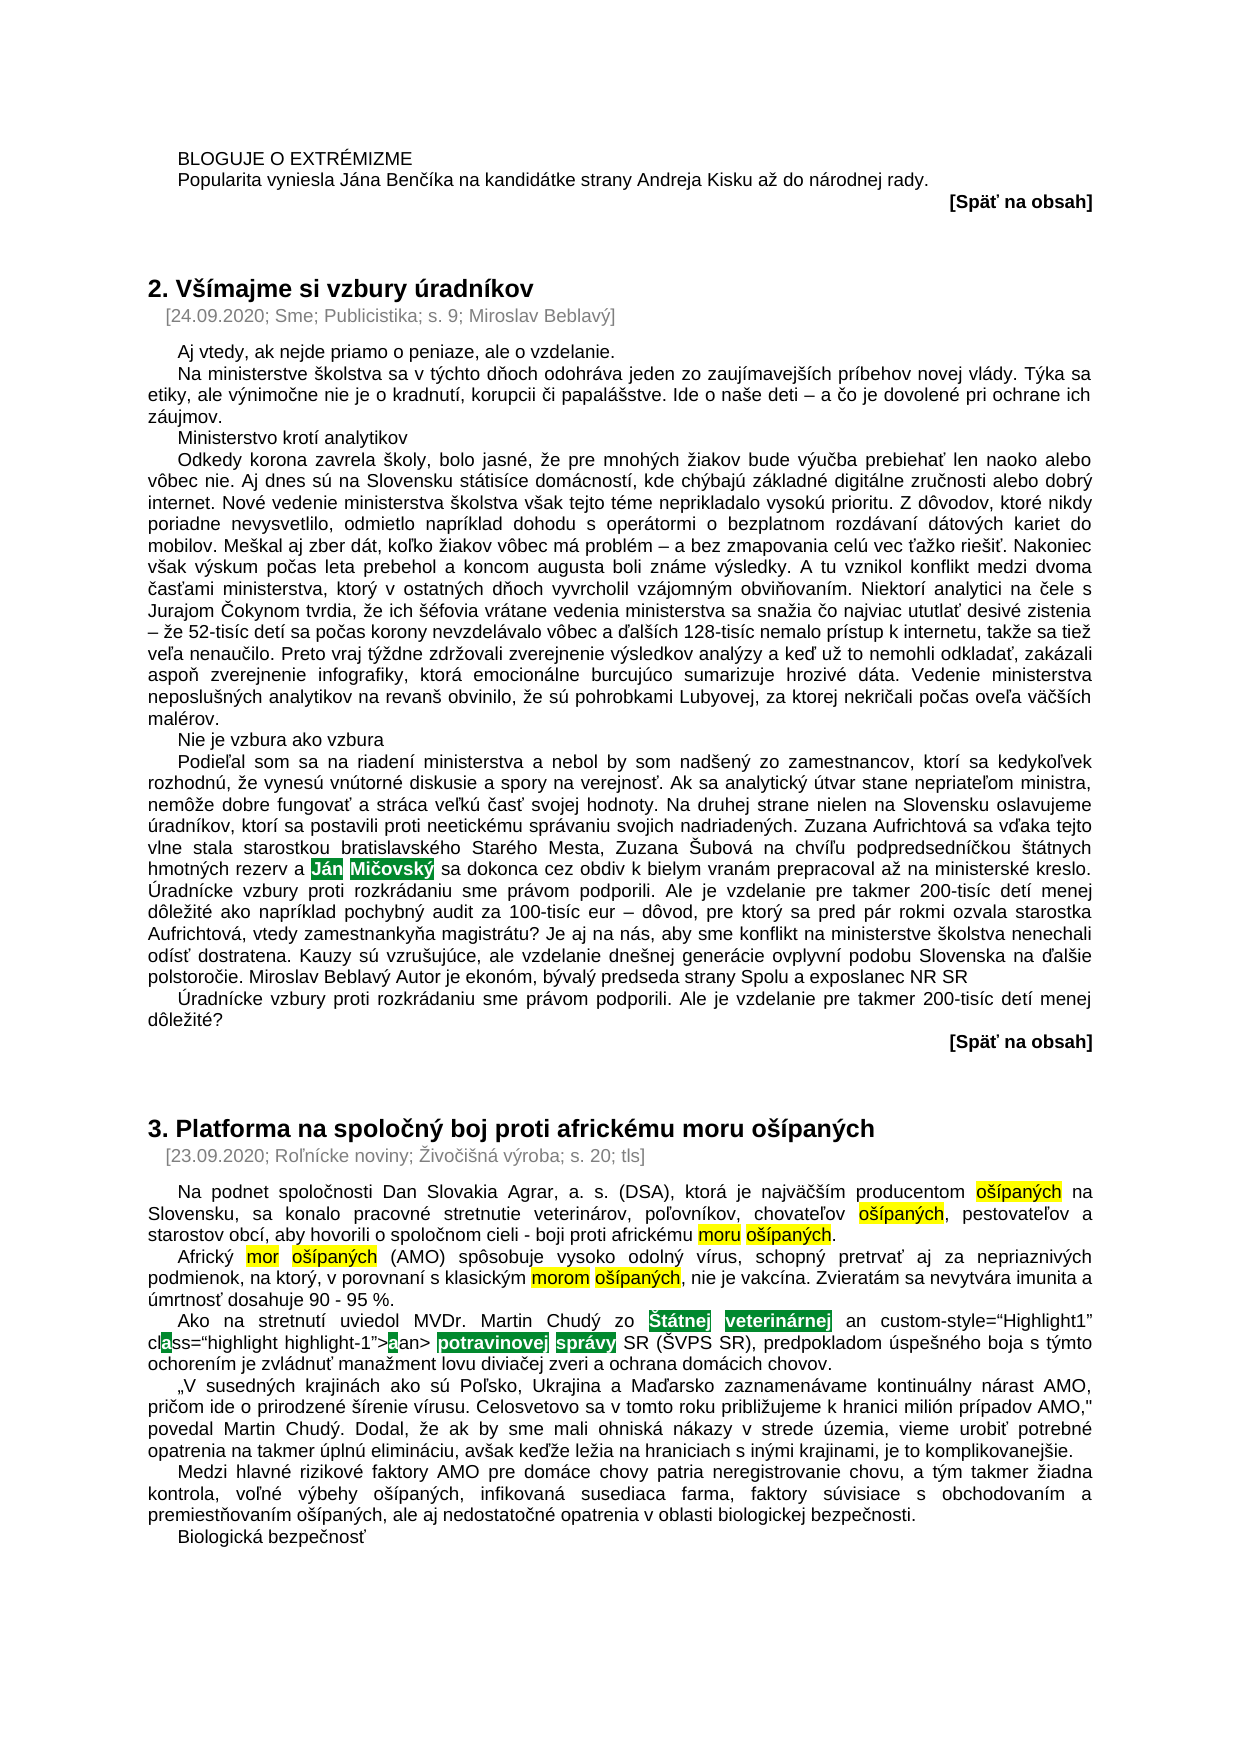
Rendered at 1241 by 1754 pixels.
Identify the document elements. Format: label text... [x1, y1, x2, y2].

text Podieľal som sa na riadení ministerstva a nebol by som nadšený zo zamestnancov, ktorí sa kedykoľvek rozhodnú, že vynesú vnútorné diskusie a spory na verejnosť. Ak sa analytický útvar stane nepriateľom ministra, nemôže dobre fungovať a stráca veľkú časť svojej hodnoty. Na druhej strane nielen na Slovensku oslavujeme úradníkov, ktorí sa postavili proti neetickému správaniu svojich nadriadených. Zuzana Aufrichtová sa vďaka tejto vlne stala starostkou bratislavského Starého Mesta, Zuzana Šubová na chvíľu podpredsedníčkou štátnych hmotných rezerv a Ján Mičovský sa dokonca cez obdiv k bielym vranám prepracoval až na ministerské kreslo. Úradnícke vzbury proti rozkrádaniu sme právom podporili. Ale je vzdelanie pre takmer 200-tisíc detí menej dôležité ako napríklad pochybný audit za 100-tisíc eur – dôvod, pre ktorý sa pred pár rokmi ozvala starostka Aufrichtová, vtedy zamestnankyňa magistrátu? Je aj na nás, aby sme konflikt na ministerstve školstva nenechali odísť dostratena. Kauzy sú vzrušujúce, ale vzdelanie dnešnej generácie ovplyvní podobu Slovenska na ďalšie polstoročie. Miroslav Beblavý Autor je ekonóm, bývalý predseda strany Spolu a exposlanec NR SR [148, 750, 1093, 988]
text [24.09.2020; Sme; Publicistika; s. 9; Miroslav Beblavý] [148, 305, 1093, 327]
text Medzi hlavné rizikové faktory AMO pre domáce chovy patria neregistrovanie chovu, a tým takmer žiadna kontrola, voľné výbehy ošípaných, infikovaná susediaca farma, faktory súvisiace s obchodovaním a premiestňovaním ošípaných, ale aj nedostatočné opatrenia v oblasti biologickej bezpečnosti. [148, 1461, 1093, 1526]
subtitle 3. Platforma na spoločný boj proti africkému moru ošípaných [148, 1114, 1093, 1143]
text „V susedných krajinách ako sú Poľsko, Ukrajina a Maďarsko zaznamenávame kontinuálny nárast AMO, pričom ide o prirodzené šírenie vírusu. Celosvetovo sa v tomto roku približujeme k hranici milión prípadov AMO," povedal Martin Chudý. Dodal, že ak by sme mali ohniská nákazy v strede územia, vieme urobiť potrebné opatrenia na takmer úplnú elimináciu, avšak keďže ležia na hraniciach s inými krajinami, je to komplikovanejšie. [148, 1375, 1093, 1461]
text Popularita vyniesla Jána Benčíka na kandidátke strany Andreja Kisku až do národnej rady. [148, 169, 1093, 191]
text Biologická bezpečnosť [148, 1526, 1093, 1547]
text [Späť na obsah] [148, 1031, 1093, 1052]
text Nie je vzbura ako vzbura [148, 729, 1093, 750]
text Úradnícke vzbury proti rozkrádaniu sme právom podporili. Ale je vzdelanie pre takmer 200-tisíc detí menej dôležité? [148, 988, 1093, 1031]
text BLOGUJE O EXTRÉMIZME [148, 148, 1093, 169]
text Na ministerstve školstva sa v týchto dňoch odohráva jeden zo zaujímavejších príbehov novej vlády. Týka sa etiky, ale výnimočne nie je o kradnutí, korupcii či papalášstve. Ide o naše deti – a čo je dovolené pri ochrane ich záujmov. [148, 362, 1093, 427]
text Odkedy korona zavrela školy, bolo jasné, že pre mnohých žiakov bude výučba prebiehať len naoko alebo vôbec nie. Aj dnes sú na Slovensku státisíce domácností, kde chýbajú základné digitálne zručnosti alebo dobrý internet. Nové vedenie ministerstva školstva však tejto téme neprikladalo vysokú prioritu. Z dôvodov, ktoré nikdy poriadne nevysvetlilo, odmietlo napríklad dohodu s operátormi o bezplatnom rozdávaní dátových kariet do mobilov. Meškal aj zber dát, koľko žiakov vôbec má problém – a bez zmapovania celú vec ťažko riešiť. Nakoniec však výskum počas leta prebehol a koncom augusta boli známe výsledky. A tu vznikol konflikt medzi dvoma časťami ministerstva, ktorý v ostatných dňoch vyvrcholil vzájomným obviňovaním. Niektorí analytici na čele s Jurajom Čokynom tvrdia, že ich šéfovia vrátane vedenia ministerstva sa snažia čo najviac ututlať desivé zistenia – že 52-tisíc detí sa počas korony nevzdelávalo vôbec a ďalších 128-tisíc nemalo prístup k internetu, takže sa tiež veľa nenaučilo. Preto vraj týždne zdržovali zverejnenie výsledkov analýzy a keď už to nemohli odkladať, zakázali aspoň zverejnenie infografiky, ktorá emocionálne burcujúco sumarizuje hrozivé dáta. Vedenie ministerstva neposlušných analytikov na revanš obvinilo, že sú pohrobkami Lubyovej, za ktorej nekričali počas oveľa väčších malérov. [148, 448, 1093, 729]
text [Späť na obsah] [148, 191, 1093, 212]
text Na podnet spoločnosti Dan Slovakia Agrar, a. s. (DSA), ktorá je najväčším producentom ošípaných na Slovensku, sa konalo pracovné stretnutie veterinárov, poľovníkov, chovateľov ošípaných, pestovateľov a starostov obcí, aby hovorili o spoločnom cieli - boji proti africkému moru ošípaných. [148, 1181, 1093, 1245]
text Ako na stretnutí uviedol MVDr. Martin Chudý zo Štátnej veterinárnej an custom-style=“Highlight1” class=“highlight highlight-1”>aan> potravinovej správy SR (ŠVPS SR), predpokladom úspešného boja s týmto ochorením je zvládnuť manažment lovu diviačej zveri a ochrana domácich chovov. [148, 1310, 1093, 1375]
text Aj vtedy, ak nejde priamo o peniaze, ale o vzdelanie. [148, 341, 1093, 362]
text Africký mor ošípaných (AMO) spôsobuje vysoko odolný vírus, schopný pretrvať aj za nepriaznivých podmienok, na ktorý, v porovnaní s klasickým morom ošípaných, nie je vakcína. Zvieratám sa nevytvára imunita a úmrtnosť dosahuje 90 - 95 %. [148, 1245, 1093, 1310]
text Ministerstvo krotí analytikov [148, 427, 1093, 448]
subtitle 2. Všímajme si vzbury úradníkov [148, 274, 1093, 303]
text [23.09.2020; Roľnícke noviny; Živočišná výroba; s. 20; tls] [148, 1145, 1093, 1167]
